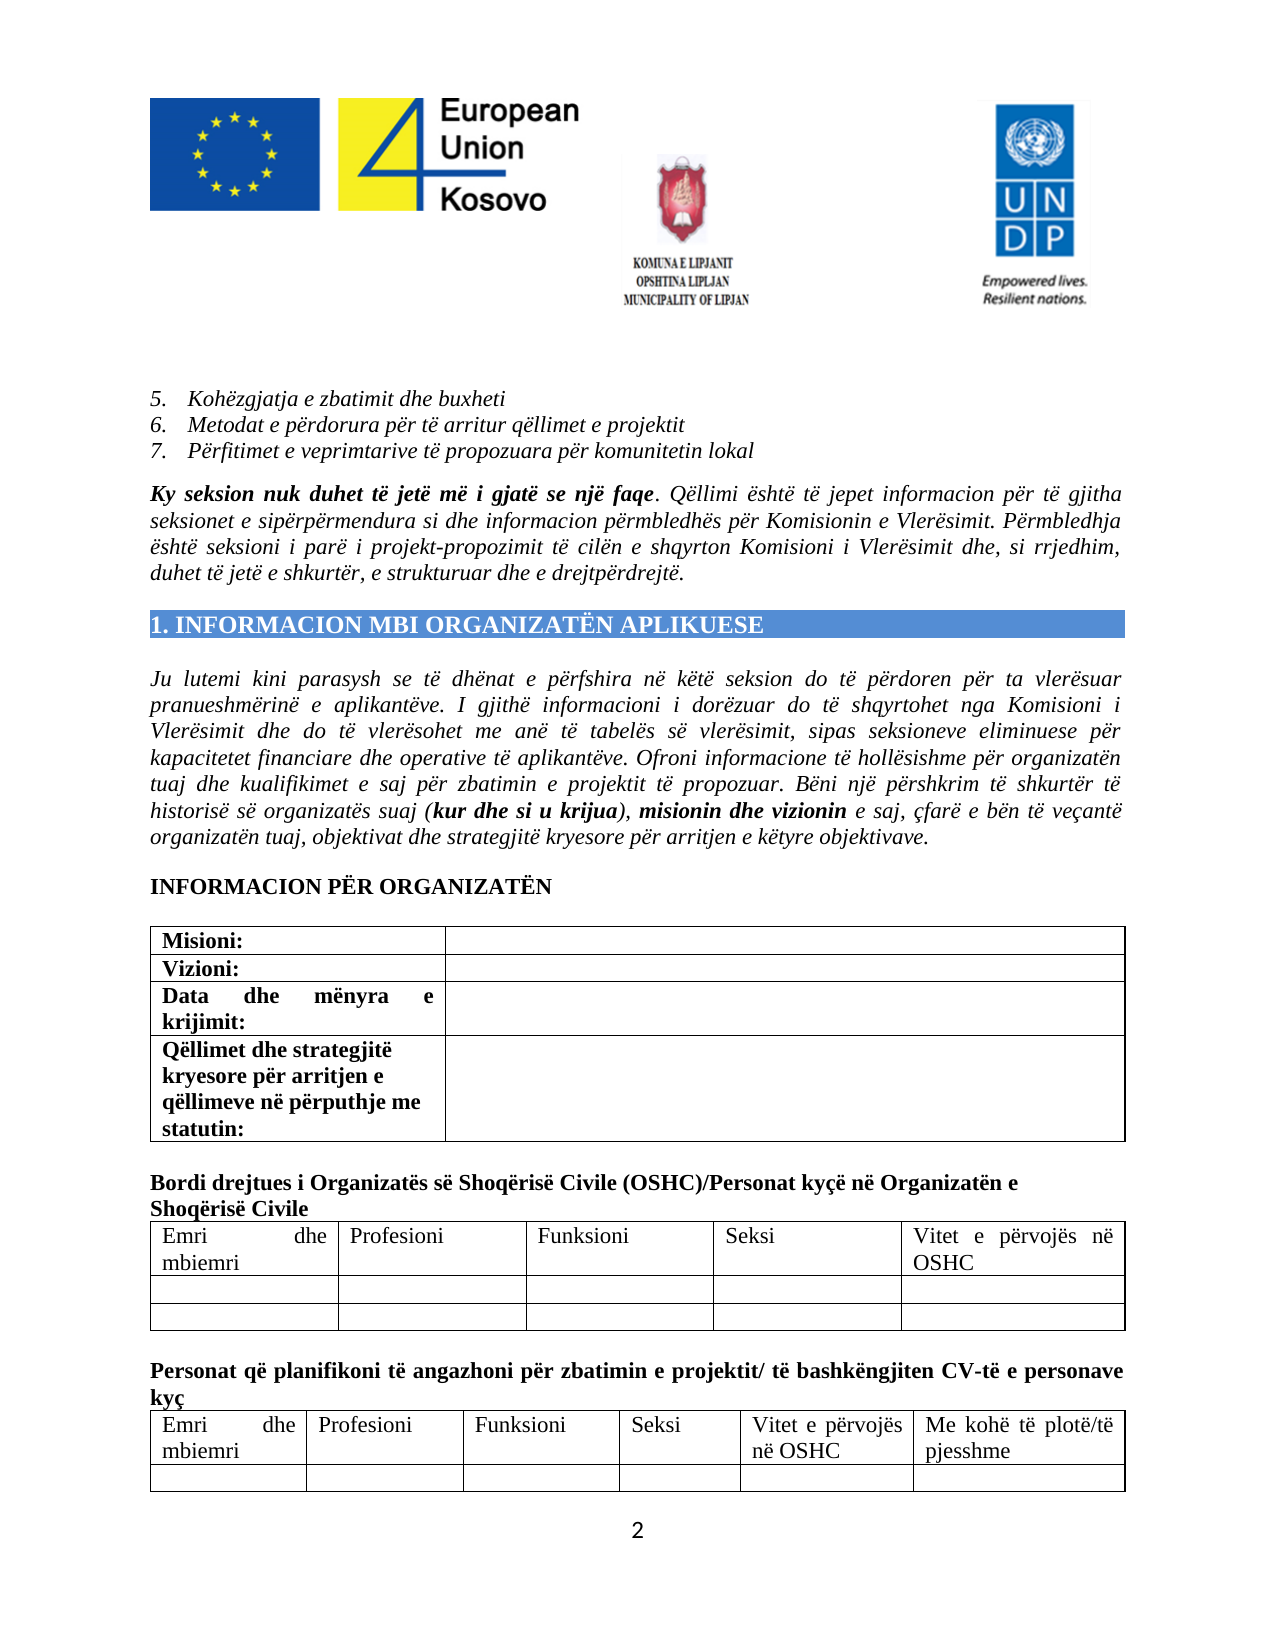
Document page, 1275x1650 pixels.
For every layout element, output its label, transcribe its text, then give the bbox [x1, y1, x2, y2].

table_cell [527, 1276, 713, 1302]
table_cell [151, 1465, 306, 1491]
table_header Vitet e përvojës në OSHC [902, 1222, 1124, 1275]
table_header Misioni: [151, 927, 445, 953]
table_header Emri dhe mbiemri [151, 1222, 338, 1275]
table_header Emri dhe mbiemri [151, 1411, 306, 1464]
table_cell [741, 1465, 913, 1491]
list Metodat e përdorura për të arritur qëllimet e projektit [150, 411, 1125, 437]
text Shoqërisë Civile [150, 1195, 1125, 1221]
text 1. INFORMACION MBI ORGANIZATËN APLIKUESE [150, 610, 1125, 638]
table_cell [151, 1276, 338, 1302]
table_cell [339, 1304, 526, 1330]
table_cell Qëllimet dhe strategjitë kryesore për arritjen e qëllimeve në përputhje me statutin: [151, 1036, 445, 1141]
list Kohëzgjatja e zbatimit dhe buxheti [150, 384, 1125, 411]
table_header Seksi [620, 1411, 740, 1464]
table_header [446, 927, 1124, 953]
text Personat që planifikoni të angazhoni për zbatimin e projektit/ të bashkëngjiten CV-të e personave kyç [150, 1357, 1125, 1410]
table_header Me kohë të plotë/të pjesshme [914, 1411, 1124, 1464]
table_header Funksioni [464, 1411, 619, 1464]
table_header Vitet e përvojës në OSHC [741, 1411, 913, 1464]
table_cell [902, 1276, 1124, 1302]
table_cell [714, 1304, 901, 1330]
table_cell [307, 1465, 463, 1491]
text INFORMACION PËR ORGANIZATËN [150, 873, 1125, 900]
text Ky seksion nuk duhet të jetë më i gjatë se një faqe. Qëllimi është të jepet informacion për të gjitha seksionet e sipërpërmendura si dhe informacion përmbledhës për Komisionin e Vlerësimit. Përmbledhja është seksioni i parë i projekt-propozimit të cilën e shqyrton Komisioni i Vlerësimit dhe, si rrjedhim, duhet të jetë e shkurtër, e strukturuar dhe e drejtpërdrejtë. [150, 480, 1125, 586]
table_cell [914, 1465, 1124, 1491]
table_cell [446, 982, 1124, 1035]
table_header Funksioni [527, 1222, 713, 1275]
table_header Profesioni [307, 1411, 463, 1464]
text Ju lutemi kini parasysh se të dhënat e përfshira në këtë seksion do të përdoren për ta vlerësuar pranueshmërinë e aplikantëve. I gjithë informacioni i dorëzuar do të shqyrtohet nga Komisioni i Vlerësimit dhe do të vlerësohet me anë të tabelës së vlerësimit, sipas seksioneve eliminuese për kapacitetet financiare dhe operative të aplikantëve. Ofroni informacione të hollësishme për organizatën tuaj dhe kualifikimet e saj për zbatimin e projektit të propozuar. Bëni një përshkrim të shkurtër të historisë së organizatës suaj (kur dhe si u krijua), misionin dhe vizionin e saj, çfarë e bën të veçantë organizatën tuaj, objektivat dhe strategjitë kryesore për arritjen e këtyre objektivave. [150, 665, 1125, 849]
table_header Seksi [714, 1222, 901, 1275]
table_cell [527, 1304, 713, 1330]
table_cell [902, 1304, 1124, 1330]
table_cell Data dhe mënyra e krijimit: [151, 982, 445, 1035]
table_cell [339, 1276, 526, 1302]
table_cell [714, 1276, 901, 1302]
table_cell [464, 1465, 619, 1491]
table_cell [446, 955, 1124, 981]
list Përfitimet e veprimtarive të propozuara për komunitetin lokal [150, 437, 1125, 464]
table_cell Vizioni: [151, 955, 445, 981]
table_cell [151, 1304, 338, 1330]
table_cell [620, 1465, 740, 1491]
table_cell [446, 1036, 1124, 1141]
text Bordi drejtues i Organizatës së Shoqërisë Civile (OSHC)/Personat kyçë në Organizatën e [150, 1168, 1125, 1195]
table_header Profesioni [339, 1222, 526, 1275]
